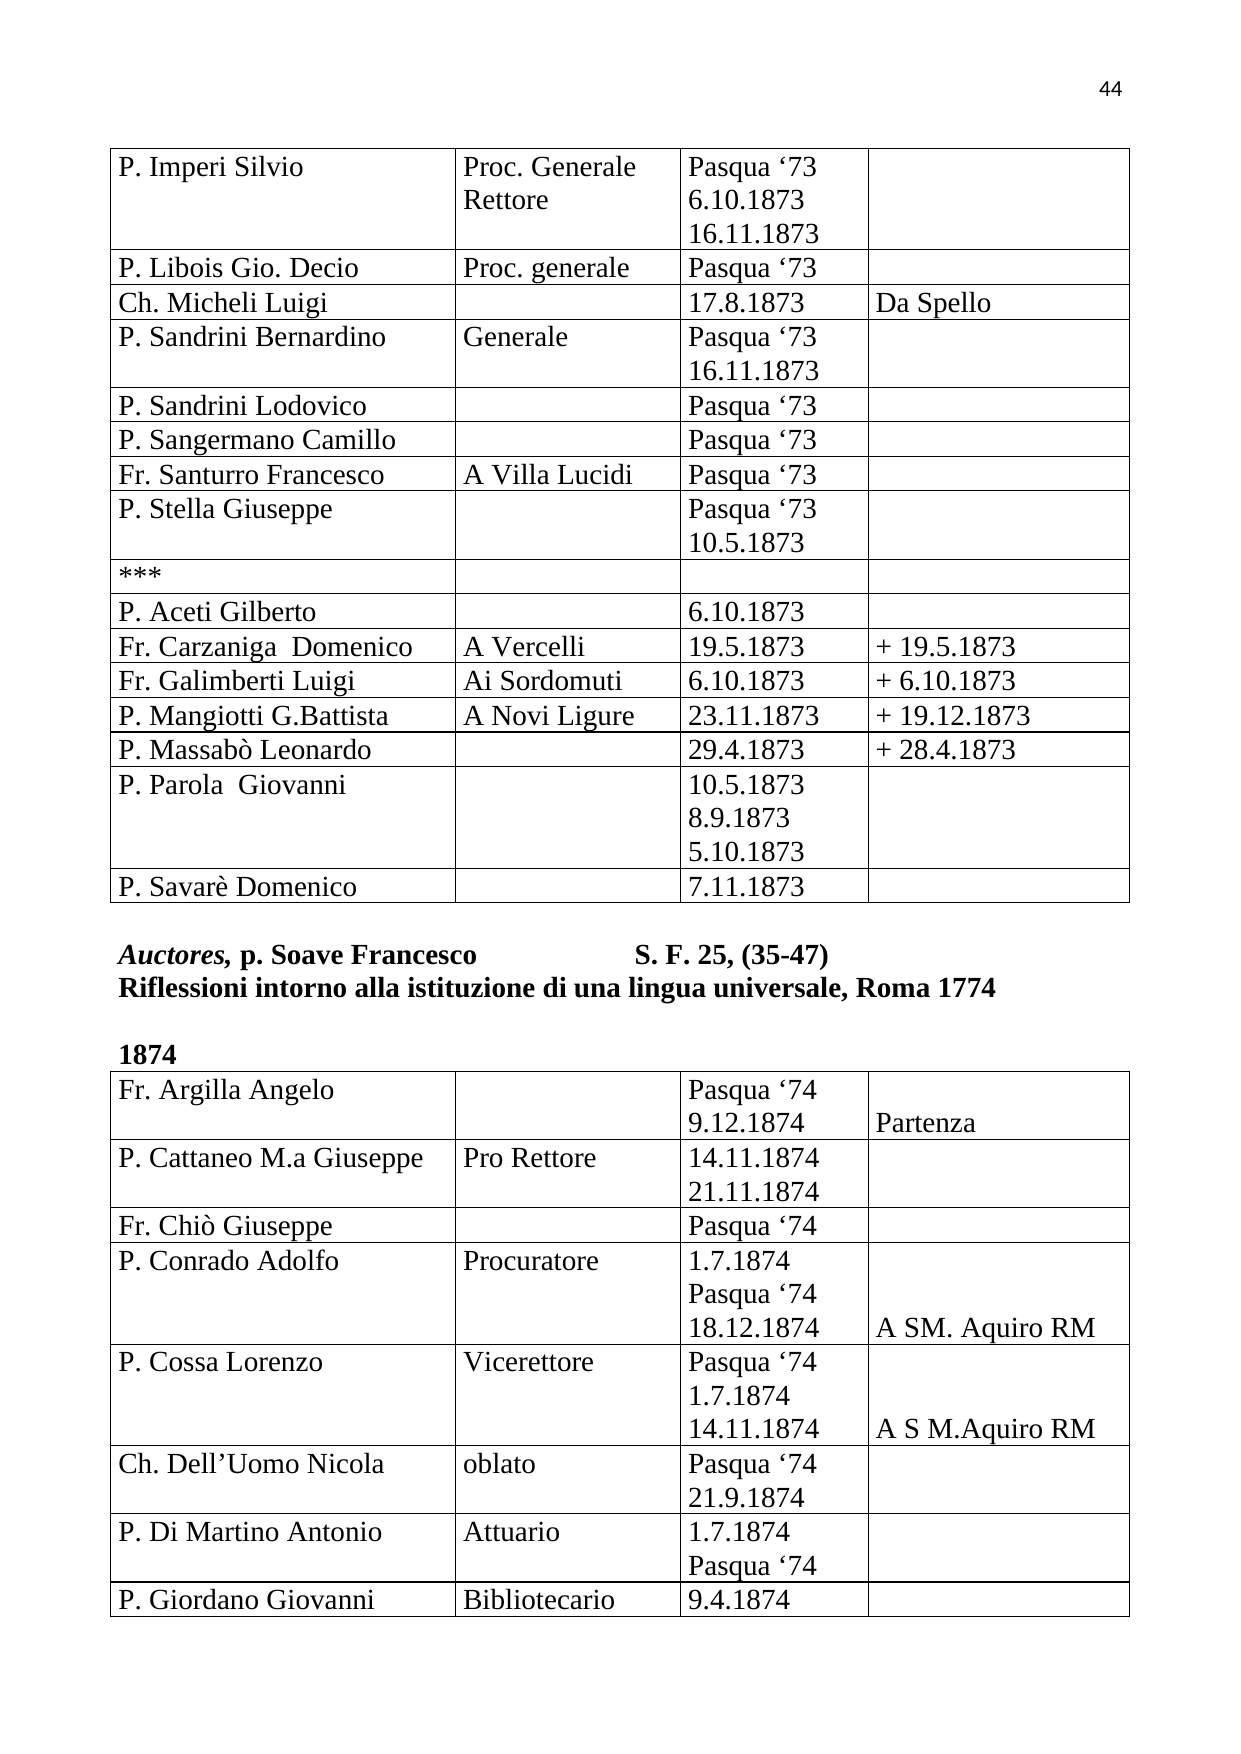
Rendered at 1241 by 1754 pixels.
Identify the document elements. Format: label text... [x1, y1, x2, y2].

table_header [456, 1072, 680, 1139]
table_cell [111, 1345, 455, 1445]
text Auctores, p. Soave Francesco S. F. 25, (35-47) [118, 937, 1122, 970]
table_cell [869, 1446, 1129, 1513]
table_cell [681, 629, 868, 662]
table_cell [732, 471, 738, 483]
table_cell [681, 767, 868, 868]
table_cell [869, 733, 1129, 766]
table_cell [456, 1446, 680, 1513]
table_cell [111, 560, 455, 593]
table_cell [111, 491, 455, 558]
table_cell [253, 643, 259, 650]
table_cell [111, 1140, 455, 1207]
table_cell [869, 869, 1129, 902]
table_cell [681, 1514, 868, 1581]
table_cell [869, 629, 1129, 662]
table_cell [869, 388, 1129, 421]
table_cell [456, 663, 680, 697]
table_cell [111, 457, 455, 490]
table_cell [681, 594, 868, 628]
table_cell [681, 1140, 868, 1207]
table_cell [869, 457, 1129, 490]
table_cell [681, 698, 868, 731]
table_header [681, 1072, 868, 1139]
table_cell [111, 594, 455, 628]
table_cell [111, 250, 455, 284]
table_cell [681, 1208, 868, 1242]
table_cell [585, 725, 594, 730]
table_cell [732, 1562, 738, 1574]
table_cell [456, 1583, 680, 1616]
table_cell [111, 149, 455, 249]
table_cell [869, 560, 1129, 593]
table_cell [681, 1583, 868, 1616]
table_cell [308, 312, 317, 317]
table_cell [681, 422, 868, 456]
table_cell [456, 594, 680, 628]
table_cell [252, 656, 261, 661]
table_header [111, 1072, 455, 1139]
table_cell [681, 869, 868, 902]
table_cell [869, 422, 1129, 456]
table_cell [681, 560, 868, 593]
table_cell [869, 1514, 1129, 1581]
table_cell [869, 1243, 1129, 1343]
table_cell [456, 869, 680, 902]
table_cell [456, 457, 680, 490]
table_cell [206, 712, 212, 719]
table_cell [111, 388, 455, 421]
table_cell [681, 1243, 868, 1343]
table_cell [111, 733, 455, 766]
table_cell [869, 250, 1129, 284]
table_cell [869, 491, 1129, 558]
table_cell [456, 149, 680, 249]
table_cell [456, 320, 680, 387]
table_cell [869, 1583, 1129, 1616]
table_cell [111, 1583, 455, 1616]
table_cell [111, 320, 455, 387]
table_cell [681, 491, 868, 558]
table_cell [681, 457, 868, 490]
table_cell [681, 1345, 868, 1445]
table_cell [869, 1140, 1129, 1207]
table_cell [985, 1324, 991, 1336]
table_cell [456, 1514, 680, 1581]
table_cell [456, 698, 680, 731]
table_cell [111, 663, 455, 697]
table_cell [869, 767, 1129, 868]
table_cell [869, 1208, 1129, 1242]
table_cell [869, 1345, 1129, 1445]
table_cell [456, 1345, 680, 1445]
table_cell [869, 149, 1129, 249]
text 1874 [118, 1037, 1122, 1071]
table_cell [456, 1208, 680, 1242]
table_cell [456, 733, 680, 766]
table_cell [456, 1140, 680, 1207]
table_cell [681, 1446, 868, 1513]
text Riflessioni intorno alla istituzione di una lingua universale, Roma 1774 [118, 970, 1122, 1004]
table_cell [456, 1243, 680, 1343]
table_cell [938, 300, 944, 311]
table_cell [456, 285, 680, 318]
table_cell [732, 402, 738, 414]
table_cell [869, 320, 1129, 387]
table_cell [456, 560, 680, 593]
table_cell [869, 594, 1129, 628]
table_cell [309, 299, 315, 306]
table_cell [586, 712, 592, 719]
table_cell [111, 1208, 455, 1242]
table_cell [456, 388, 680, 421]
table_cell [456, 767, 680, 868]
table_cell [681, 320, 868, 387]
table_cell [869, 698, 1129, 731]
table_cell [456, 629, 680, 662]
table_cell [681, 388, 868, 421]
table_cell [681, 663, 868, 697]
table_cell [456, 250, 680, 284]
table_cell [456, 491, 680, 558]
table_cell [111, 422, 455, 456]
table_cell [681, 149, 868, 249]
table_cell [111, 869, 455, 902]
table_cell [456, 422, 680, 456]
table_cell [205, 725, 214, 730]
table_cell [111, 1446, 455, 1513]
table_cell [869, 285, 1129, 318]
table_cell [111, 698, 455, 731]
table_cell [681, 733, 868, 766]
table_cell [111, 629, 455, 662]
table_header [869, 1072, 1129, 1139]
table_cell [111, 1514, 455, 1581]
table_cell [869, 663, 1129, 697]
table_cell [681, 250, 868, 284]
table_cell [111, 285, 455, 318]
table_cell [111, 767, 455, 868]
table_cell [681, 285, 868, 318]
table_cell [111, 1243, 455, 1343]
